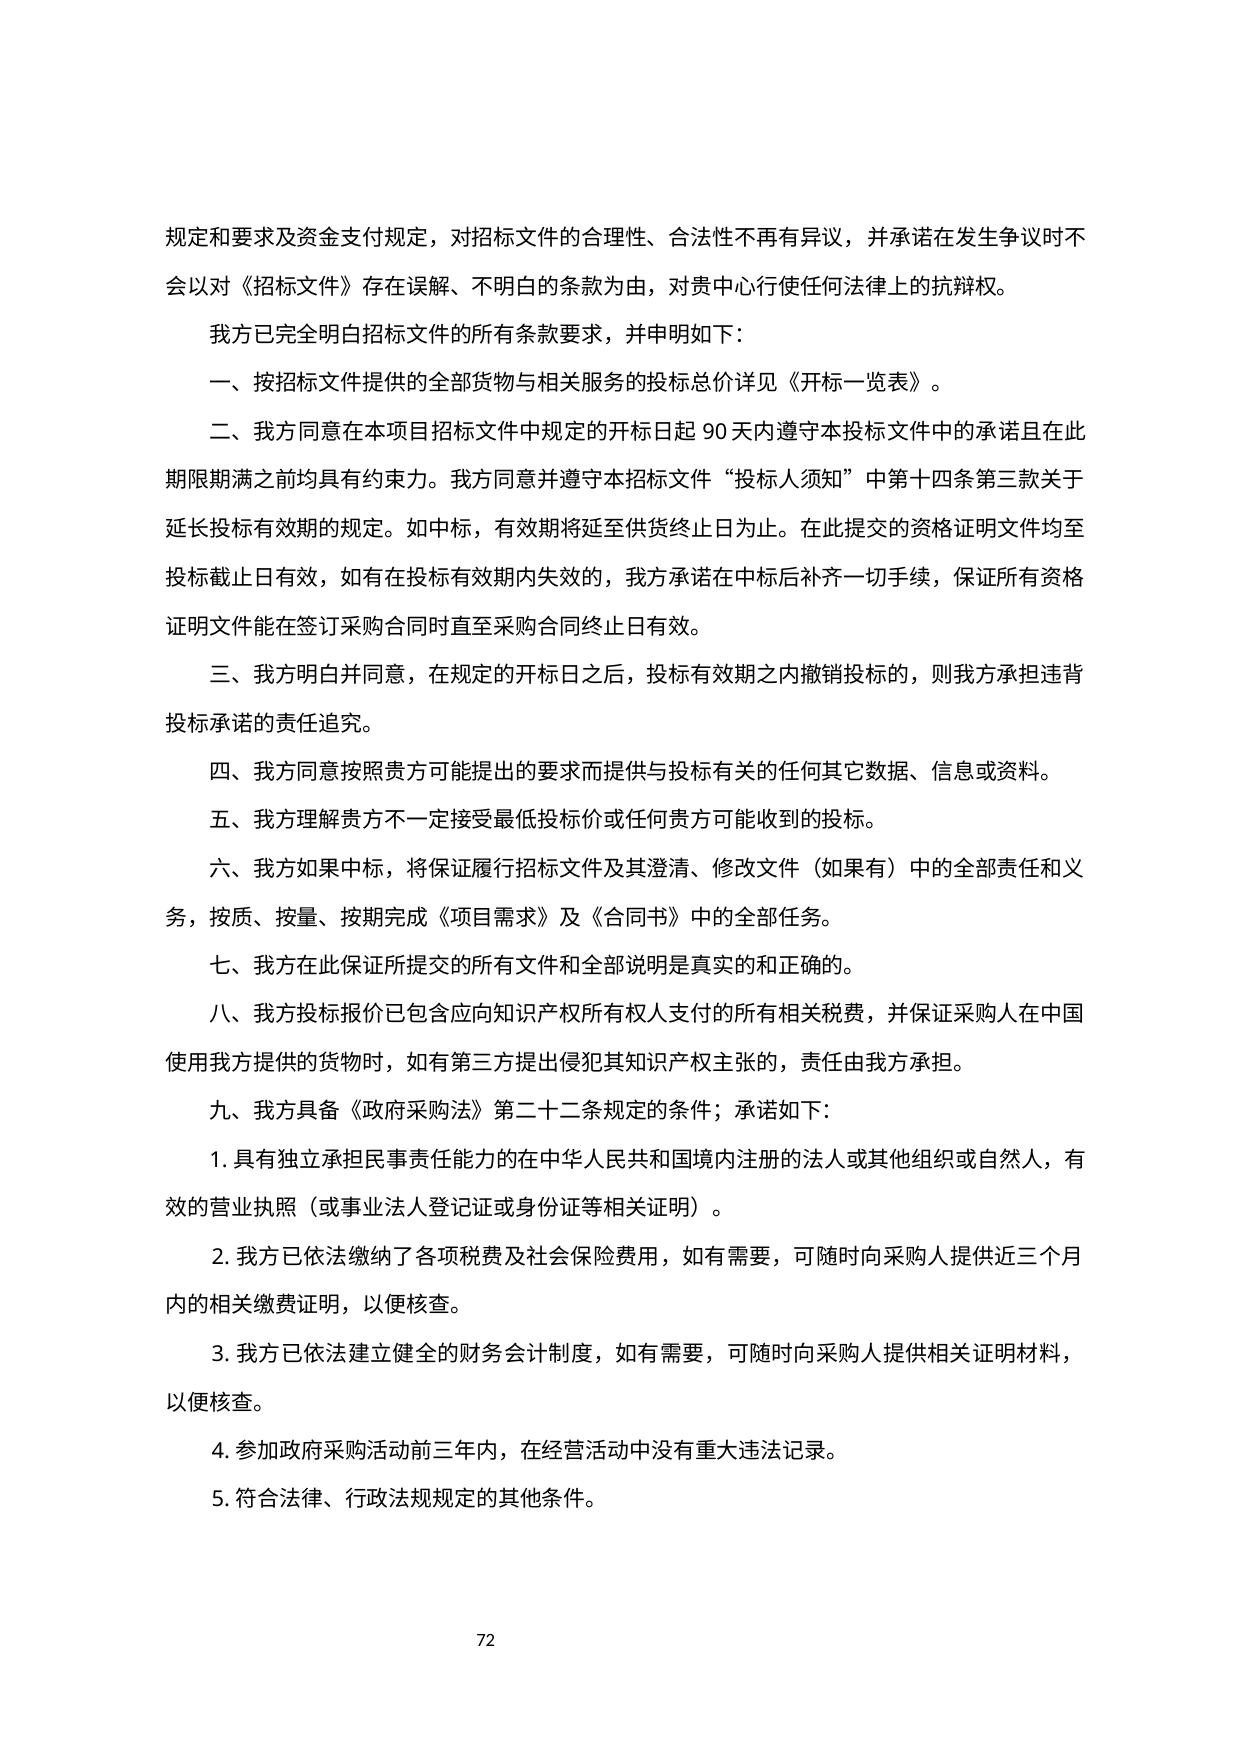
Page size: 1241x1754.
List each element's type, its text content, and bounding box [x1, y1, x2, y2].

text 1. 具有独立承担民事责任能力的在中华人民共和国境内注册的法人或其他组织或自然人，有效的营业执照（或事业法人登记证或身份证等相关证明）。 [165, 1141, 1087, 1222]
text 六、我方如果中标，将保证履行招标文件及其澄清、修改文件（如果有）中的全部责任和义务，按质、按量、按期完成《项目需求》及《合同书》中的全部任务。 [165, 850, 1087, 932]
text 三、我方明白并同意，在规定的开标日之后，投标有效期之内撤销投标的，则我方承担违背投标承诺的责任追究。 [165, 657, 1087, 738]
text 五、我方理解贵方不一定接受最低投标价或任何贵方可能收到的投标。 [165, 802, 1087, 834]
text 我方已完全明白招标文件的所有条款要求，并申明如下： [165, 317, 1087, 349]
text 八、我方投标报价已包含应向知识产权所有权人支付的所有相关税费，并保证采购人在中国使用我方提供的货物时，如有第三方提出侵犯其知识产权主张的，责任由我方承担。 [165, 996, 1087, 1077]
text 2. 我方已依法缴纳了各项税费及社会保险费用，如有需要，可随时向采购人提供近三个月内的相关缴费证明，以便核查。 [165, 1238, 1087, 1319]
text 3. 我方已依法建立健全的财务会计制度，如有需要，可随时向采购人提供相关证明材料，以便核查。 [165, 1335, 1087, 1417]
text 四、我方同意按照贵方可能提出的要求而提供与投标有关的任何其它数据、信息或资料。 [165, 754, 1087, 786]
text 九、我方具备《政府采购法》第二十二条规定的条件；承诺如下： [165, 1093, 1087, 1125]
text 5. 符合法律、行政法规规定的其他条件。 [165, 1481, 1087, 1513]
text 一、按招标文件提供的全部货物与相关服务的投标总价详见《开标一览表》。 [165, 365, 1087, 397]
text 4. 参加政府采购活动前三年内，在经营活动中没有重大违法记录。 [165, 1432, 1087, 1465]
text 二、我方同意在本项目招标文件中规定的开标日起90天内遵守本投标文件中的承诺且在此期限期满之前均具有约束力。我方同意并遵守本招标文件“投标人须知”中第十四条第三款关于延长投标有效期的规定。如中标，有效期将延至供货终止日为止。在此提交的资格证明文件均至投标截止日有效，如有在投标有效期内失效的，我方承诺在中标后补齐一切手续，保证所有资格证明文件能在签订采购合同时直至采购合同终止日有效。 [165, 413, 1087, 641]
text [165, 219, 1087, 301]
text 七、我方在此保证所提交的所有文件和全部说明是真实的和正确的。 [165, 947, 1087, 980]
